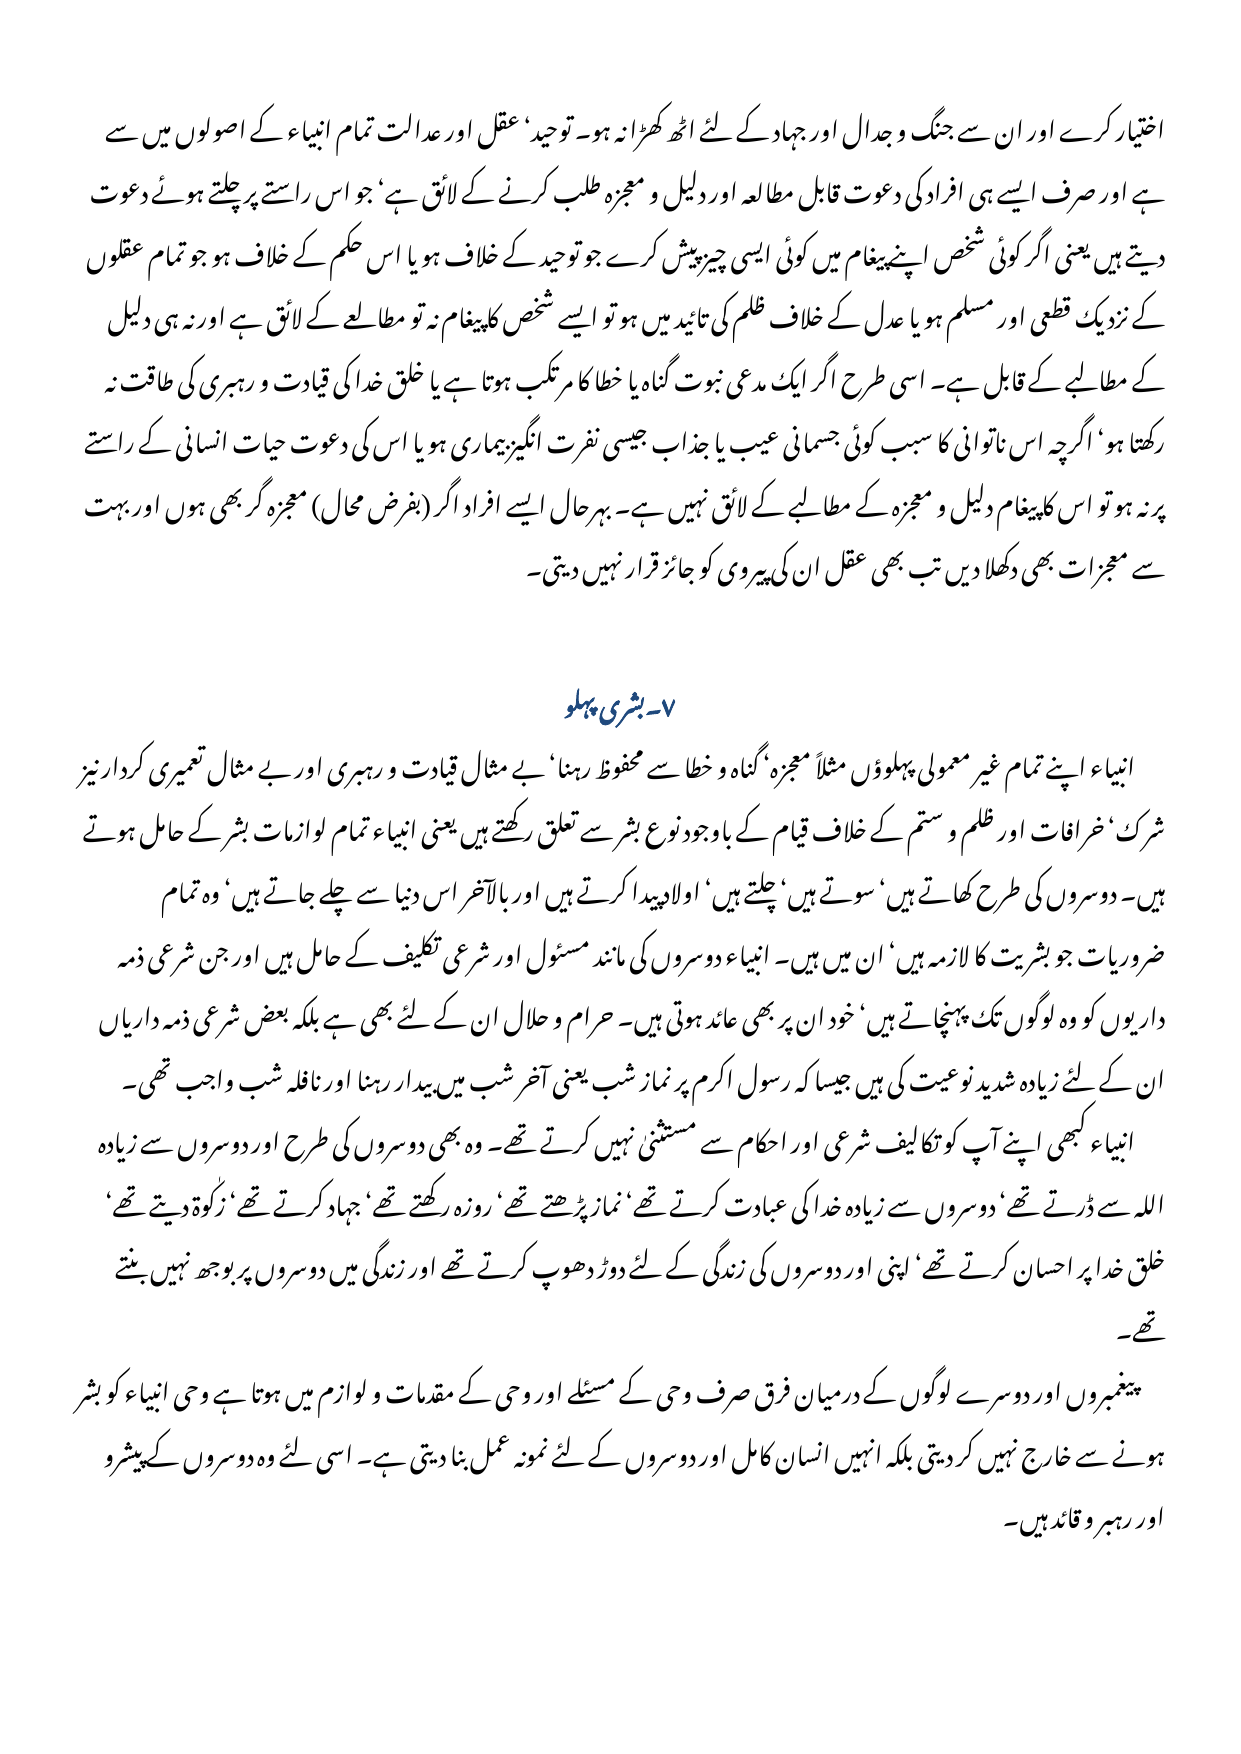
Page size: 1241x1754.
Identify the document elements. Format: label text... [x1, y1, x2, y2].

text پیغمبروں اور دوسرے لوگوں کے درمیان فرق صرف وحی کے مسئلے اور وحی کے مقدمات و لوازم میں ہوتا ہے وحی انبیاء کو بشر ہونے سے خارج نہیں کر دیتی بلکہ انہیں انسان کامل اور دوسروں کے لئے نمونہ عمل بنا دیتی ہے۔ اسی لئے وہ دوسروں کے پیشرو اور رہبر و قائد ہیں۔ [75, 1356, 1165, 1544]
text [75, 94, 1165, 594]
text انبیاء اپنے تمام غیر معمولی پہلوؤں مثلاً معجزہ‘ گناہ و خطا سے محفوظ رہنا‘ بے مثال قیادت و رہبری اور بے مثال تعمیری کردار نیز شرک‘ خرافات اور ظلم و ستم کے خلاف قیام کے باوجود نوع بشر سے تعلق رکھتے ہیں یعنی انبیاء تمام لوازمات بشر کے حامل ہوتے ہیں۔ دوسروں کی طرح کھاتے ہیں‘ سوتے ہیں‘ چلتے ہیں‘ اولاد پیدا کرتے ہیں اور بالآخر اس دنیا سے چلے جاتے ہیں‘ وہ تمام ضروریات جو بشریت کا لازمہ ہیں‘ ان میں ہیں۔ انبیاء دوسروں کی مانند مسئول اور شرعی تکلیف کے حامل ہیں اور جن شرعی ذمہ داریوں کو وہ لوگوں تک پہنچاتے ہیں‘ خود ان پر بھی عائد ہوتی ہیں۔ حرام و حلال ان کے لئے بھی ہے بلکہ بعض شرعی ذمہ داریاں ان کے لئے زیادہ شدید نوعیت کی ہیں جیسا کہ رسول اکرم پر نماز شب یعنی آخر شب میں بیدار رہنا اور نافلہ شب واجب تھی۔ [75, 731, 1165, 1106]
text انبیاء کبھی اپنے آپ کو تکالیف شرعی اور احکام سے مستثنیٰ نہیں کرتے تھے۔ وہ بھی دوسروں کی طرح اور دوسروں سے زیادہ اللہ سے ڈرتے تھے‘ دوسروں سے زیادہ خدا کی عبادت کرتے تھے‘ نماز پڑھتے تھے‘ روزہ رکھتے تھے‘ جہاد کرتے تھے‘ زکٰوة دیتے تھے‘ خلق خدا پر احسان کرتے تھے‘ اپنی اور دوسروں کی زندگی کے لئے دوڑ دھوپ کرتے تھے اور زندگی میں دوسروں پر بوجھ نہیں بنتے تھے۔ [75, 1106, 1165, 1356]
subtitle ۷۔بشری پہلو [75, 669, 1165, 731]
